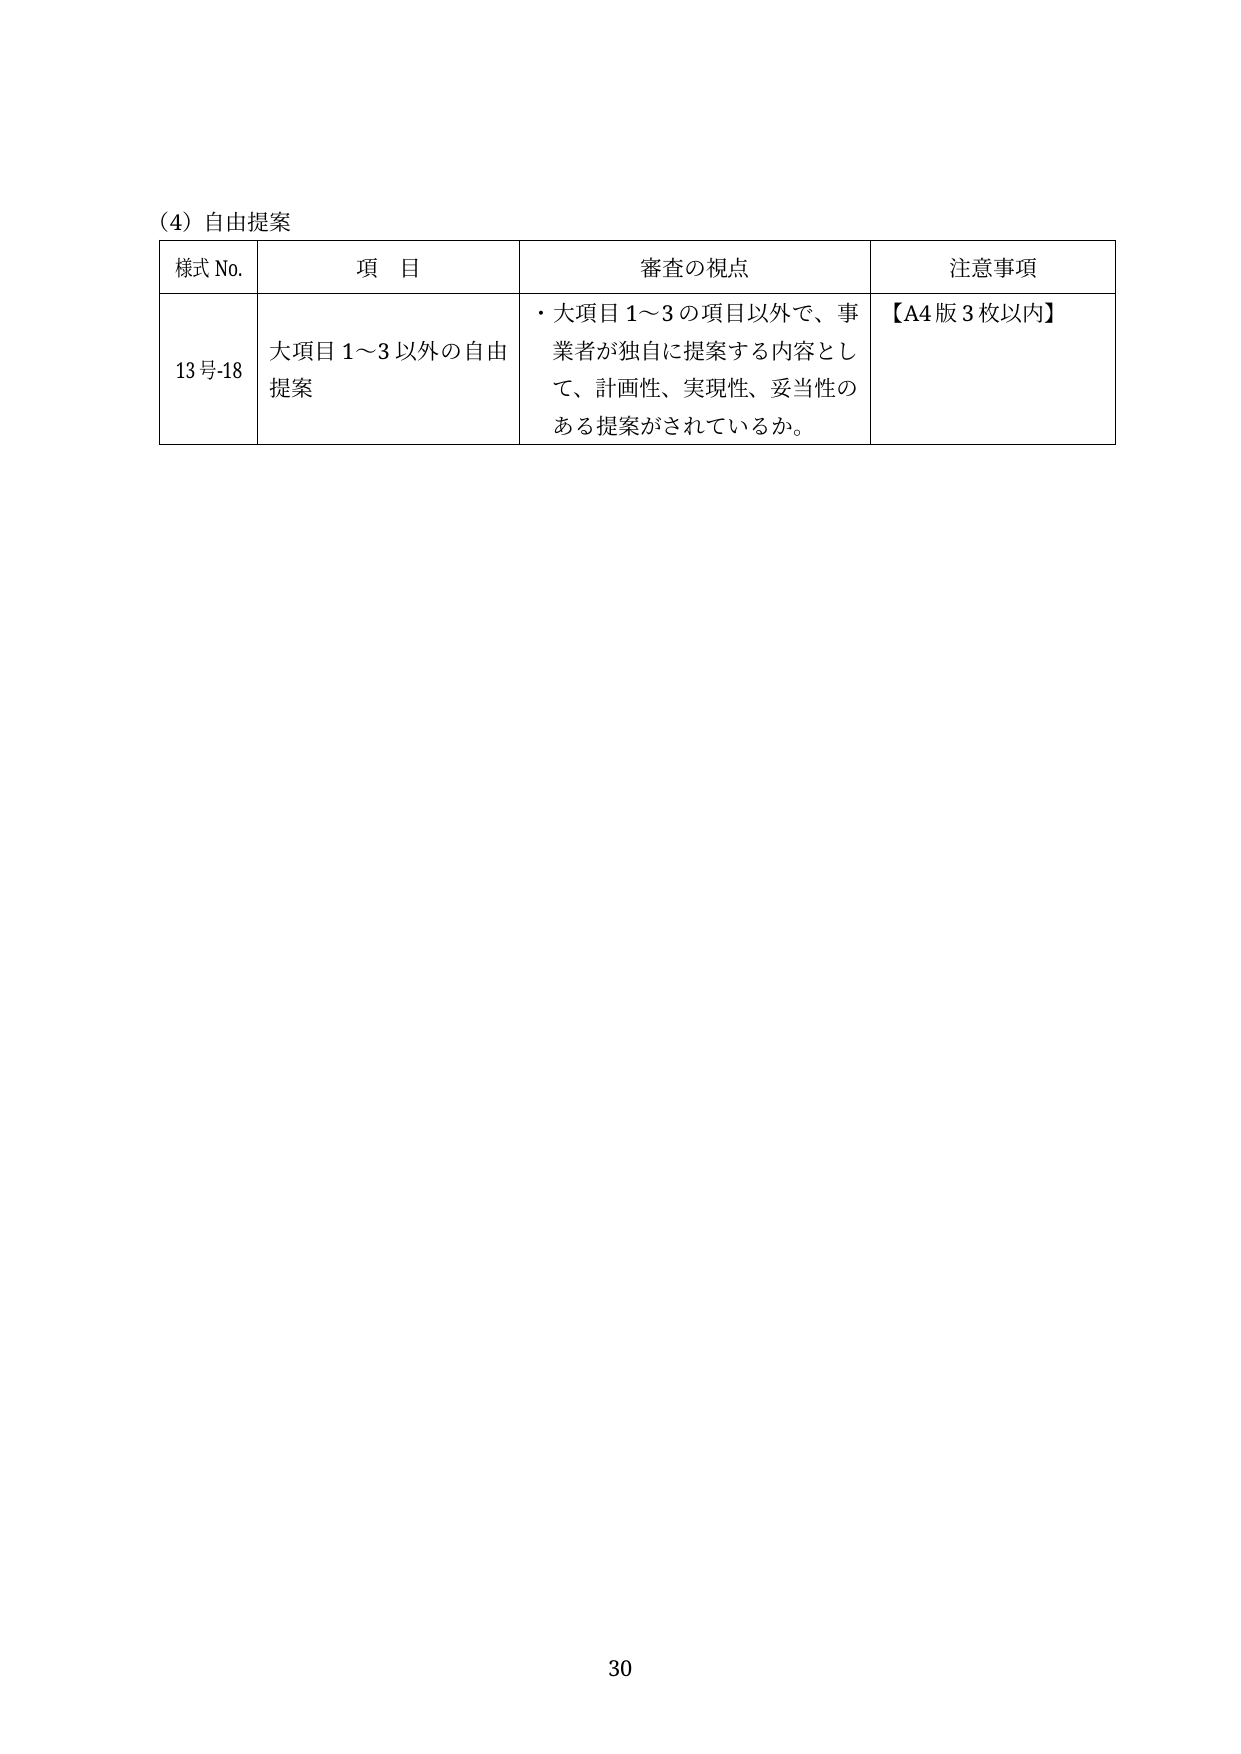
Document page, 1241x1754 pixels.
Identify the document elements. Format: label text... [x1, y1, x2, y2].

table_header 様式No. [160, 241, 257, 293]
table_header 審査の視点 [520, 241, 870, 293]
table_cell 【A4版3枚以内】 [871, 294, 1115, 444]
table_cell 大項目1～3以外の自由提案 [258, 294, 519, 444]
table_header 項 目 [258, 241, 519, 293]
table_cell ・大項目1～3の項目以外で、事業者が独自に提案する内容として、計画性、実現性、妥当性のある提案がされているか。 [520, 294, 870, 444]
text （4）自由提案 [148, 202, 1092, 239]
table_cell 13号-18 [160, 294, 257, 444]
table_header 注意事項 [871, 241, 1115, 293]
